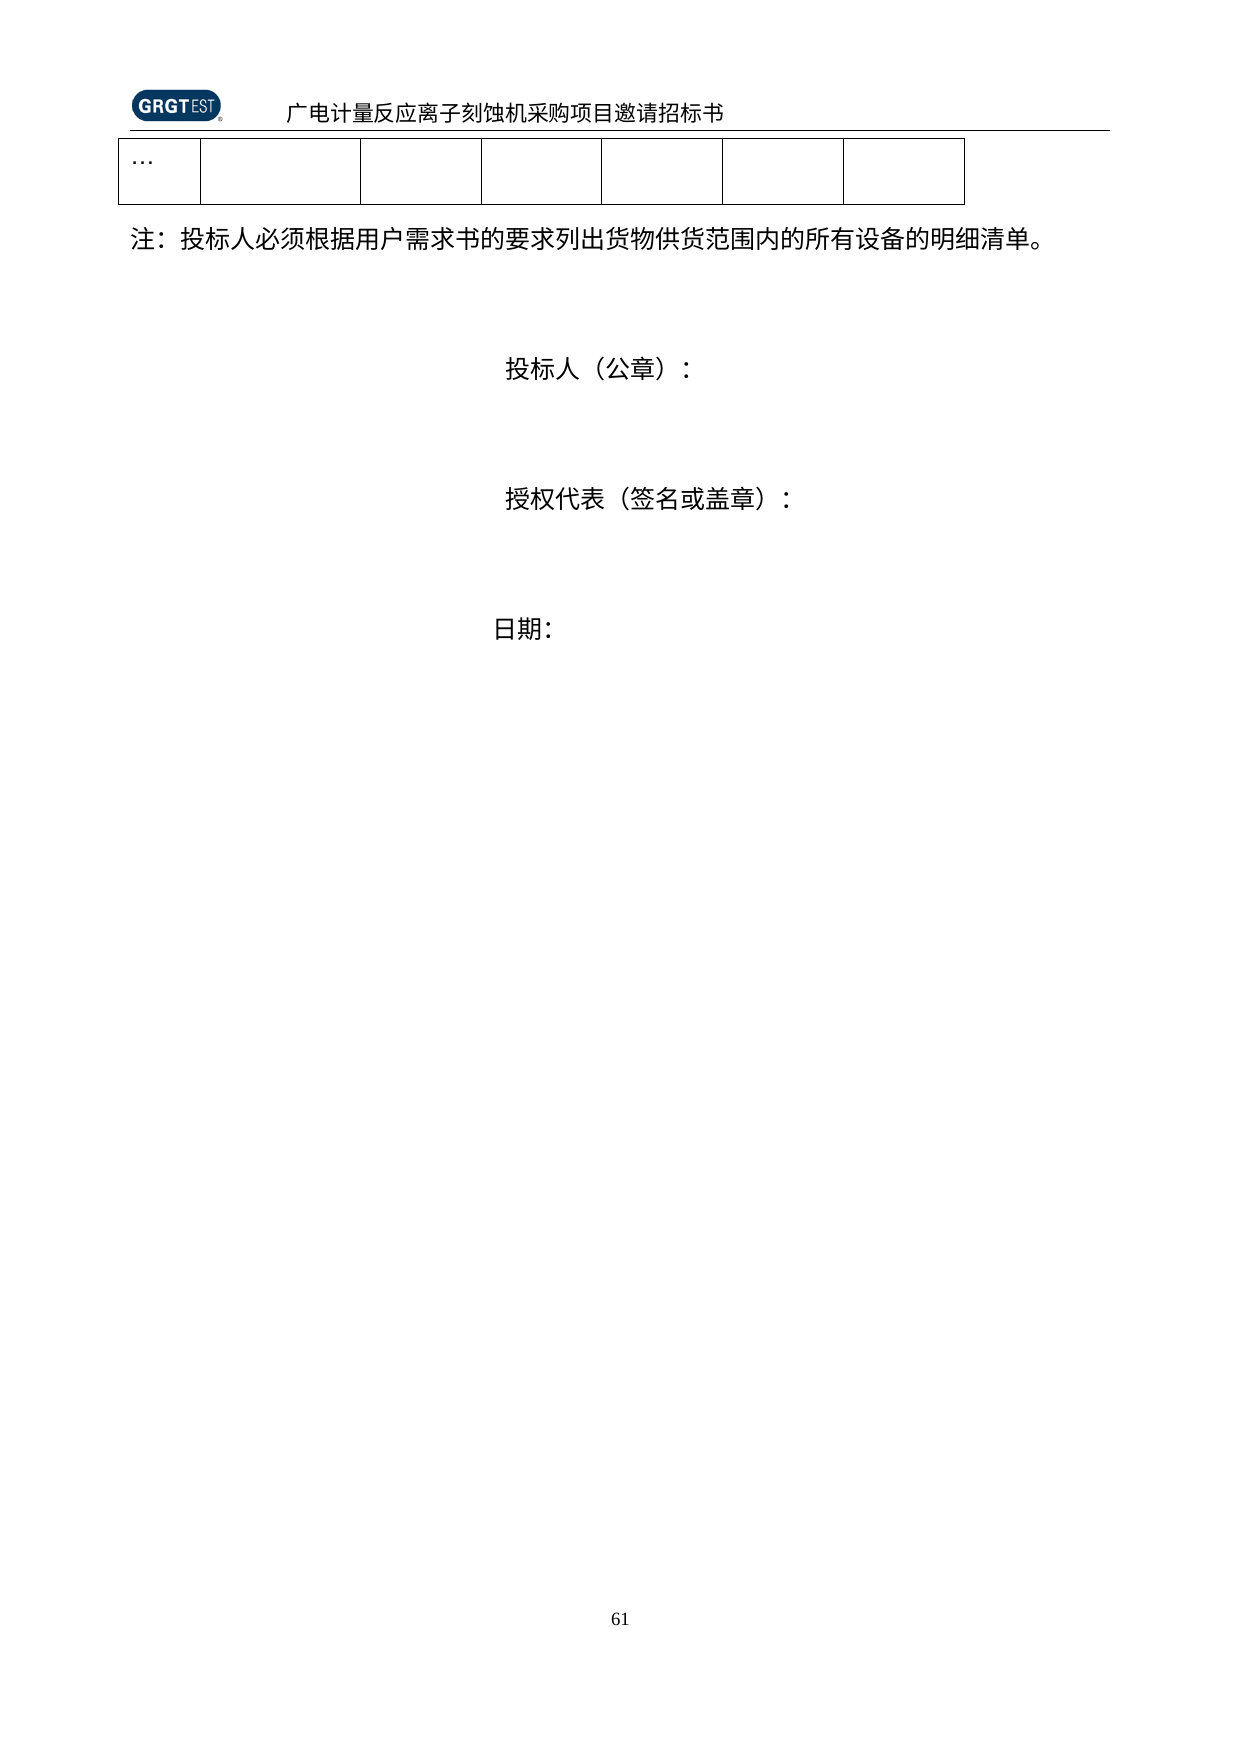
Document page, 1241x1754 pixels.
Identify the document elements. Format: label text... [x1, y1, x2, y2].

table_cell … [119, 139, 200, 204]
table_cell [723, 139, 843, 204]
text 授权代表（签名或盖章）： [130, 465, 1110, 530]
picture [129, 88, 224, 122]
table_cell [844, 139, 964, 204]
text 日期： [130, 595, 1110, 660]
text 投标人（公章）： [130, 335, 1110, 400]
table_cell [201, 139, 360, 204]
table_cell [602, 139, 722, 204]
table_cell [482, 139, 601, 204]
table_cell [361, 139, 481, 204]
text 注：投标人必须根据用户需求书的要求列出货物供货范围内的所有设备的明细清单。 [130, 205, 1110, 270]
